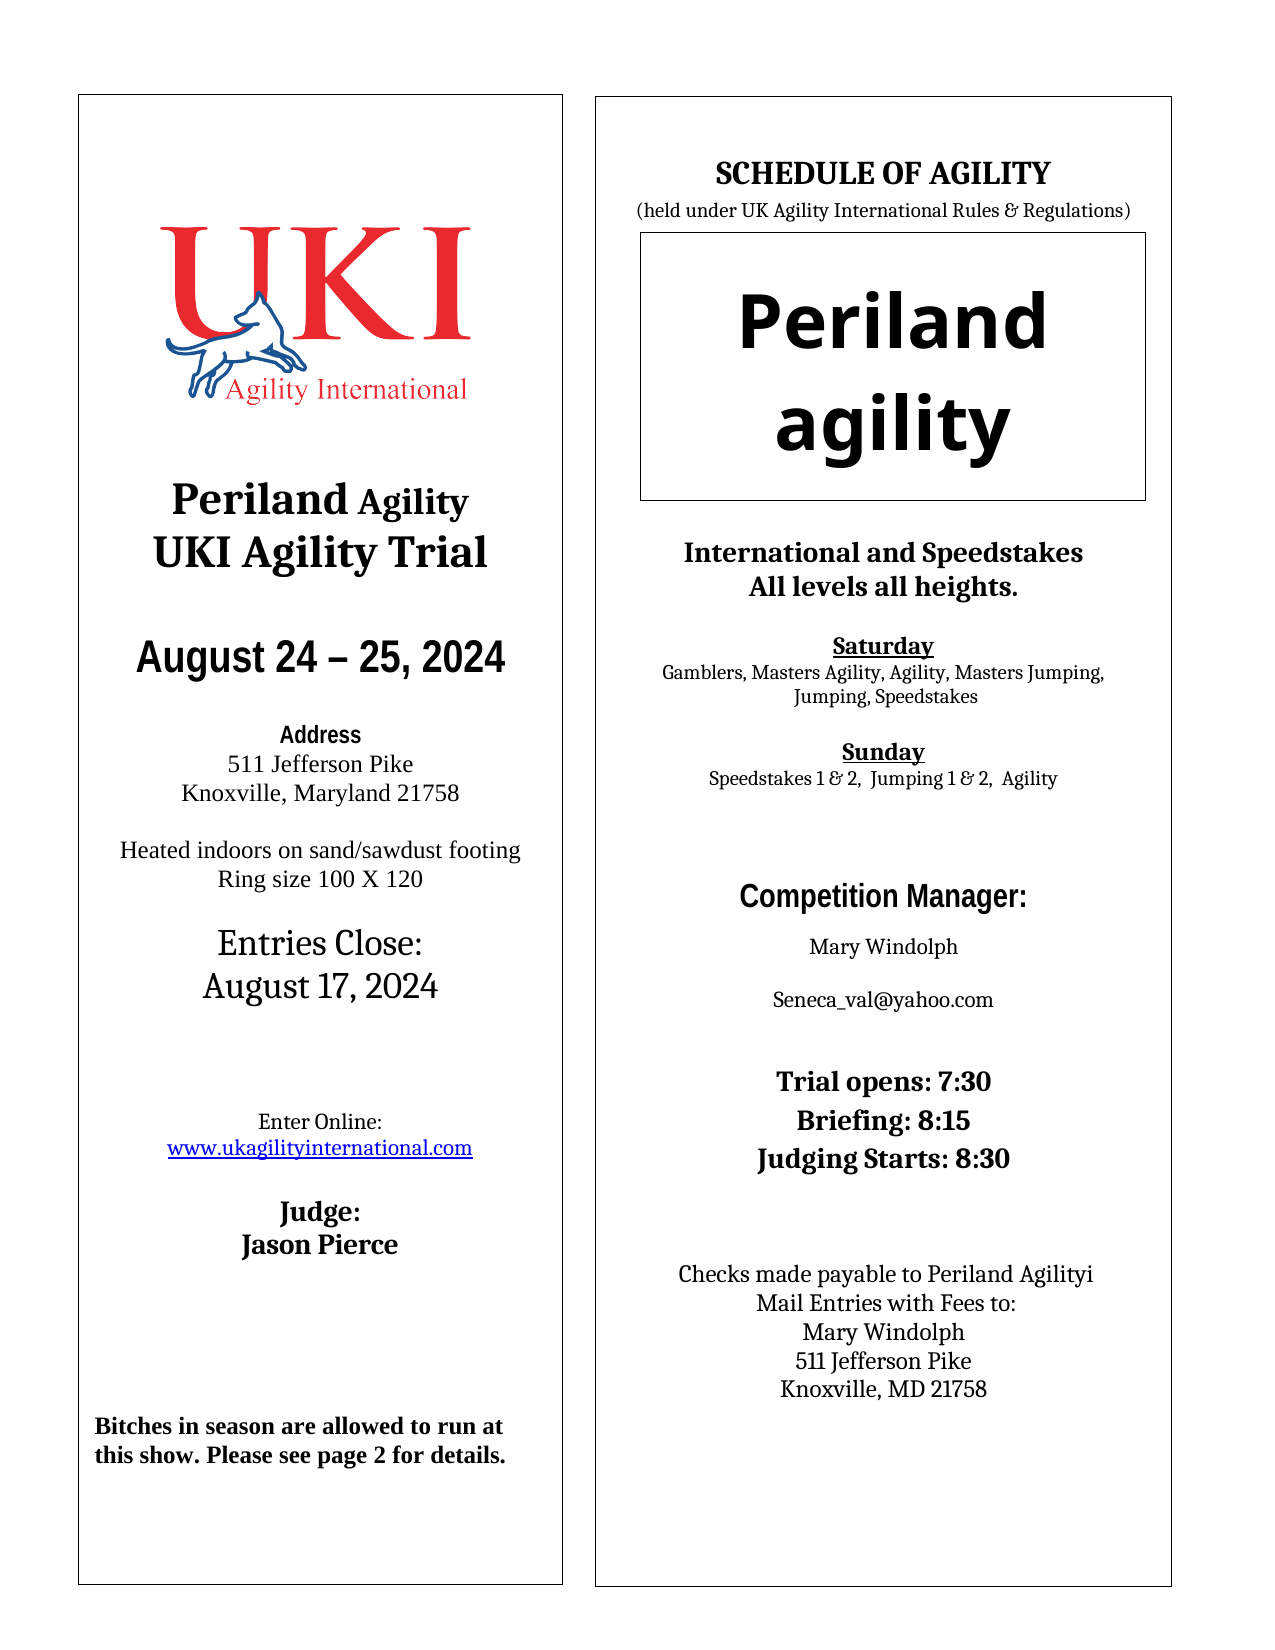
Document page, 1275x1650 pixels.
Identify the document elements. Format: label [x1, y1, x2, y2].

picture [157, 187, 483, 417]
